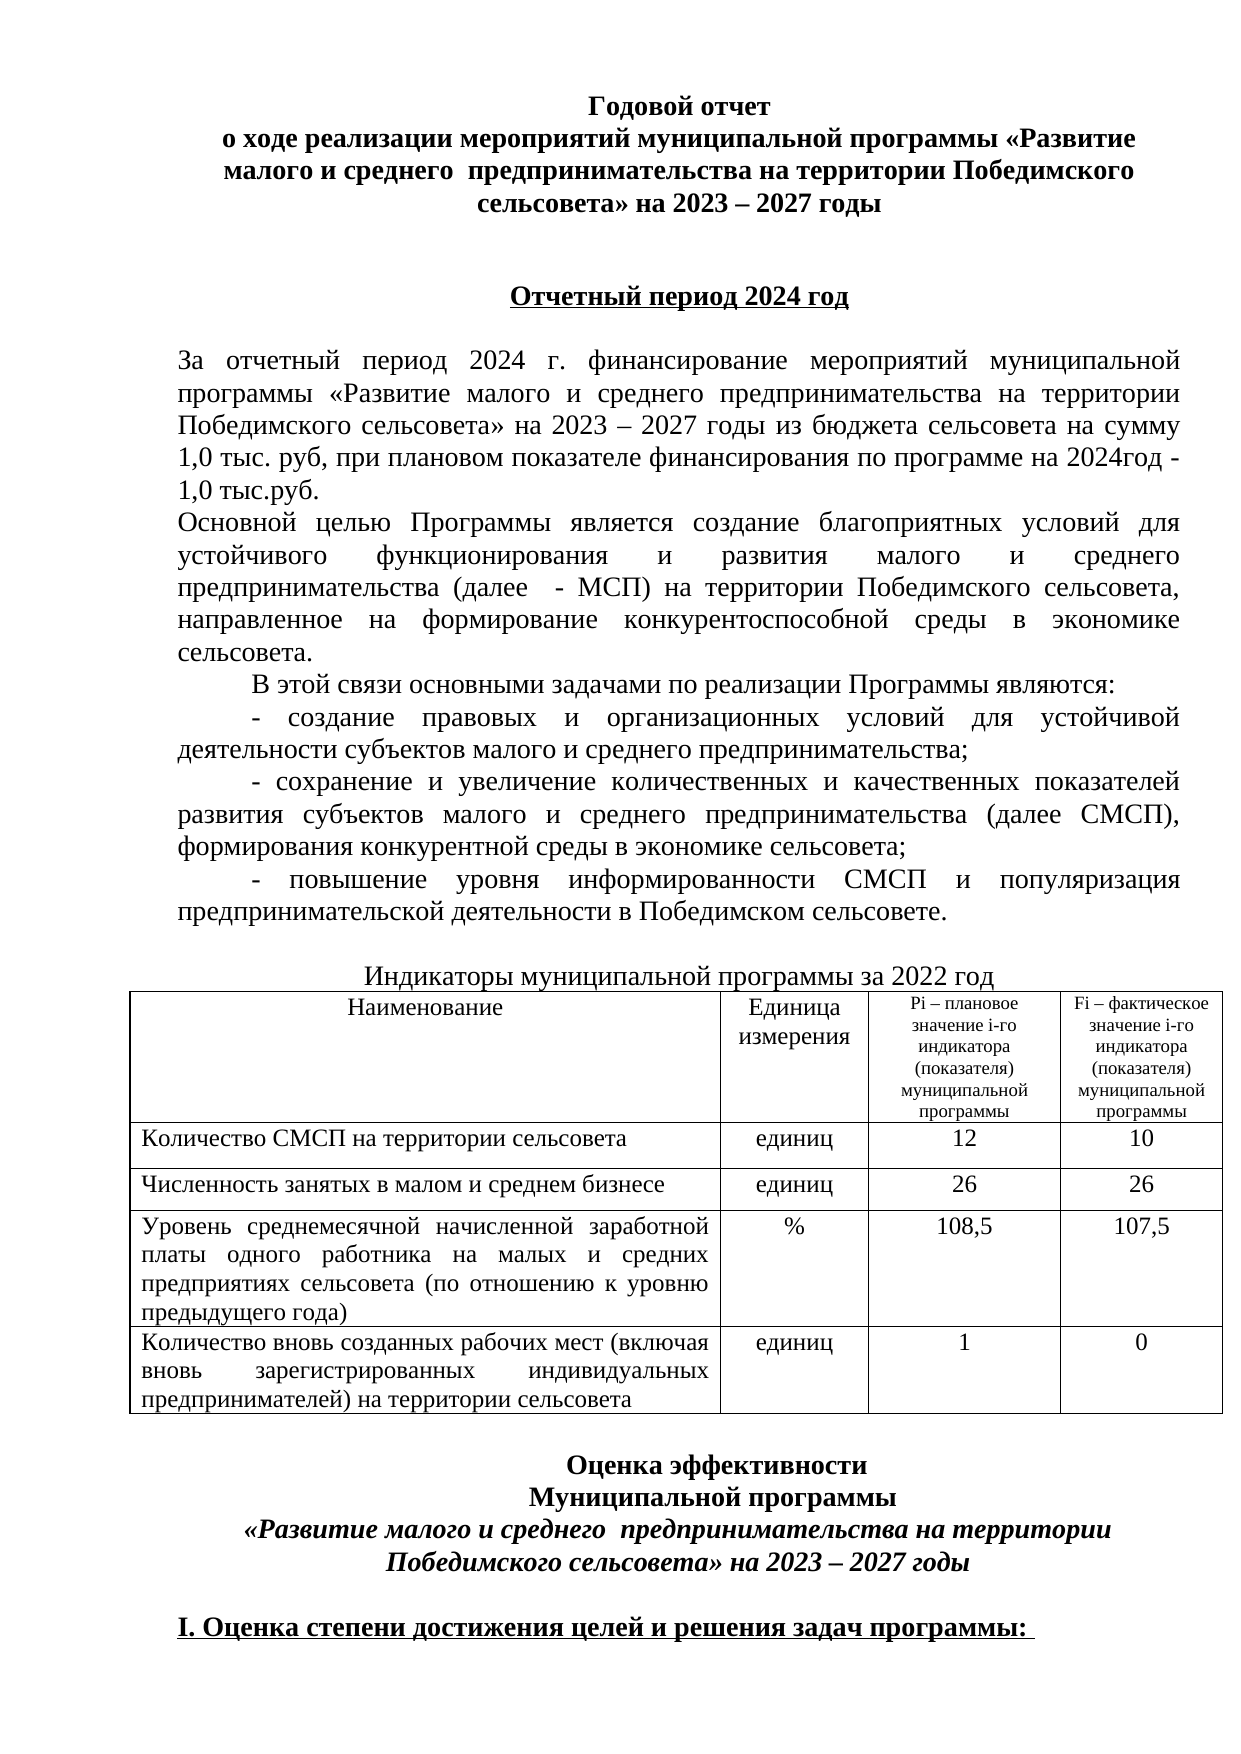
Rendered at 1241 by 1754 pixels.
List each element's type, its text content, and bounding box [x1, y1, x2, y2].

table_header Pi – плановое значение i-го индикатора (показателя) муниципальной программы [869, 992, 1060, 1122]
subtitle Отчетный период 2024 год [177, 278, 1181, 311]
table_cell 0 [1061, 1327, 1222, 1413]
text Основной целью Программы является создание благоприятных условий для устойчивого функционирования и развития малого и среднего предпринимательства (далее - МСП) на территории Победимского сельсовета, направленное на формирование конкурентоспособной среды в экономике сельсовета. [177, 505, 1181, 667]
subtitle За отчетный период 2024 г. финансирование мероприятий муниципальной программы «Развитие малого и среднего предпринимательства на территории Победимского сельсовета» на 2023 – 2027 годы из бюджета сельсовета на сумму 1,0 тыс. руб, при плановом показателе финансирования по программе на 2024год -1,0 тыс.руб. [177, 343, 1181, 505]
table_cell 26 [1061, 1169, 1222, 1210]
text - повышение уровня информированности СМСП и популяризация предпринимательской деятельности в Победимском сельсовете. [177, 862, 1181, 926]
list Оценка эффективности [252, 1448, 1181, 1480]
table_cell единиц [721, 1123, 868, 1168]
table_cell 107,5 [1061, 1211, 1222, 1326]
text - создание правовых и организационных условий для устойчивой деятельности субъектов малого и среднего предпринимательства; [177, 700, 1181, 764]
table_cell единиц [721, 1169, 868, 1210]
table_cell 12 [869, 1123, 1060, 1168]
table_header Наименование [131, 992, 720, 1122]
table_cell единиц [721, 1327, 868, 1413]
table_header Единица измерения [721, 992, 868, 1122]
text - сохранение и увеличение количественных и качественных показателей развития субъектов малого и среднего предпринимательства (далее СМСП), формирования конкурентной среды в экономике сельсовета; [177, 764, 1181, 862]
table_cell 108,5 [869, 1211, 1060, 1326]
table_cell 26 [869, 1169, 1060, 1210]
text Индикаторы муниципальной программы за 2022 год [177, 959, 1181, 991]
text Годовой отчет [177, 89, 1181, 121]
table_cell % [721, 1211, 868, 1326]
subtitle «Развитие малого и среднего предпринимательства на территории Победимского сельсовета» на 2023 – 2027 годы [177, 1512, 1181, 1577]
table_cell 10 [1061, 1123, 1222, 1168]
table_cell Численность занятых в малом и среднем бизнесе [131, 1169, 720, 1210]
table_cell Количество СМСП на территории сельсовета [131, 1123, 720, 1168]
list Муниципальной программы [244, 1480, 1181, 1512]
table_cell Количество вновь созданных рабочих мест (включая вновь зарегистрированных индивидуальных предпринимателей) на территории сельсовета [131, 1327, 720, 1413]
text I. Оценка степени достижения целей и решения задач программы: [177, 1610, 1181, 1642]
table_cell 1 [869, 1327, 1060, 1413]
text В этой связи основными задачами по реализации Программы являются: [177, 667, 1181, 700]
subtitle о ходе реализации мероприятий муниципальной программы «Развитие малого и среднего предпринимательства на территории Победимского сельсовета» на 2023 – 2027 годы [177, 121, 1181, 218]
table_header Fi – фактическое значение i-го индикатора (показателя) муниципальной программы [1061, 992, 1222, 1122]
table_cell Уровень среднемесячной начисленной заработной платы одного работника на малых и средних предприятиях сельсовета (по отношению к уровню предыдущего года) [131, 1211, 720, 1326]
